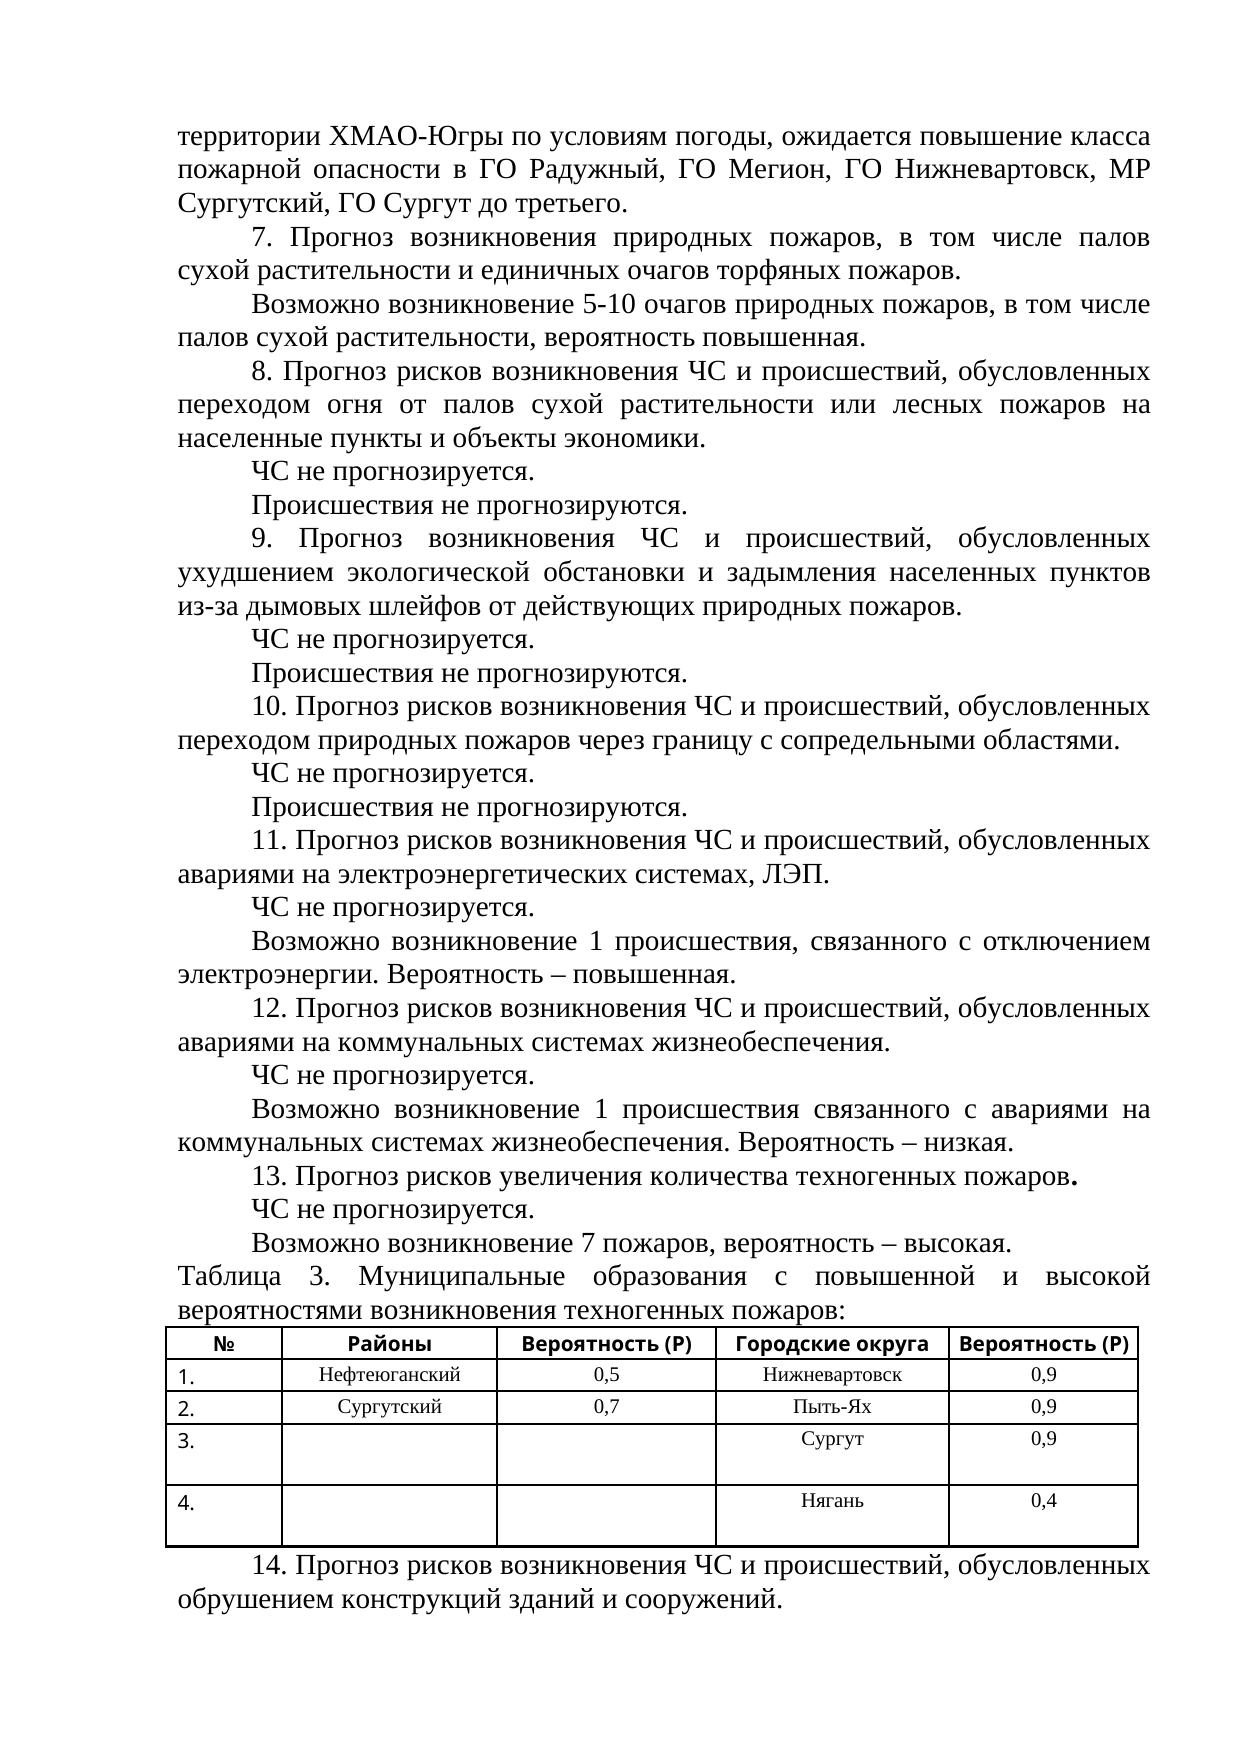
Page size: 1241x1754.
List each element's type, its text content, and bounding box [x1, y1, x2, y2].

table_header Районы [283, 1328, 496, 1358]
table_cell Нижневартовск [717, 1360, 948, 1390]
table_header № [167, 1328, 281, 1358]
text ЧС не прогнозируется. [177, 453, 1152, 487]
table_cell [167, 1486, 281, 1545]
text 10. Прогноз рисков возникновения ЧС и происшествий, обусловленных переходом природных пожаров через границу с сопредельными областями. [177, 688, 1152, 755]
text 8. Прогноз рисков возникновения ЧС и происшествий, обусловленных переходом огня от палов сухой растительности или лесных пожаров на населенные пункты и объекты экономики. [177, 353, 1152, 453]
table_cell 0,5 [498, 1360, 715, 1390]
text Таблица 3. Муниципальные образования с повышенной и высокой вероятностями возникновения техногенных пожаров: [177, 1258, 1152, 1326]
text 14. Прогноз рисков возникновения ЧС и происшествий, обусловленных обрушением конструкций зданий и сооружений. [177, 1547, 1152, 1614]
text 12. Прогноз рисков возникновения ЧС и происшествий, обусловленных авариями на коммунальных системах жизнеобеспечения. [177, 990, 1152, 1057]
text 13. Прогноз рисков увеличения количества техногенных пожаров. [177, 1158, 1152, 1191]
table_cell [283, 1486, 496, 1545]
table_cell [498, 1425, 715, 1484]
table_header Городские округа [717, 1328, 948, 1358]
text ЧС не прогнозируется. [177, 755, 1152, 789]
text Возможно возникновение 1 происшествия, связанного с отключением электроэнергии. Вероятность – повышенная. [177, 923, 1152, 990]
table_cell [498, 1486, 715, 1545]
table_cell Нягань [717, 1486, 948, 1545]
table_cell [167, 1360, 281, 1390]
text ЧС не прогнозируется. [177, 621, 1152, 655]
text Возможно возникновение 5-10 очагов природных пожаров, в том числе палов сухой растительности, вероятность повышенная. [177, 286, 1152, 353]
table_cell 0,9 [950, 1425, 1137, 1484]
text Происшествия не прогнозируются. [177, 487, 1152, 521]
table_cell [167, 1425, 281, 1484]
table_cell Сургутский [283, 1392, 496, 1422]
table_cell 0,7 [498, 1392, 715, 1422]
table_cell Сургут [717, 1425, 948, 1484]
text 7. Прогноз возникновения природных пожаров, в том числе палов сухой растительности и единичных очагов торфяных пожаров. [177, 219, 1152, 286]
text ЧС не прогнозируется. [177, 1191, 1152, 1225]
text ЧС не прогнозируется. [177, 889, 1152, 923]
text Возможно возникновение 7 пожаров, вероятность – высокая. [177, 1225, 1152, 1258]
text Происшествия не прогнозируются. [177, 655, 1152, 688]
table_header Вероятность (Р) [498, 1328, 715, 1358]
text Происшествия не прогнозируются. [177, 789, 1152, 822]
text 9. Прогноз возникновения ЧС и происшествий, обусловленных ухудшением экологической обстановки и задымления населенных пунктов из-за дымовых шлейфов от действующих природных пожаров. [177, 521, 1152, 621]
table_header Вероятность (Р) [950, 1328, 1137, 1358]
table_cell 0,9 [950, 1360, 1137, 1390]
table_cell [167, 1392, 281, 1422]
text ЧС не прогнозируется. [177, 1057, 1152, 1091]
table_cell 0,9 [950, 1392, 1137, 1422]
table_cell [283, 1425, 496, 1484]
text 11. Прогноз рисков возникновения ЧС и происшествий, обусловленных авариями на электроэнергетических системах, ЛЭП. [177, 822, 1152, 889]
text Возможно возникновение 1 происшествия связанного с авариями на коммунальных системах жизнеобеспечения. Вероятность – низкая. [177, 1091, 1152, 1158]
table_cell Пыть-Ях [717, 1392, 948, 1422]
table_cell Нефтеюганский [283, 1360, 496, 1390]
table_cell 0,4 [950, 1486, 1137, 1545]
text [177, 118, 1152, 219]
